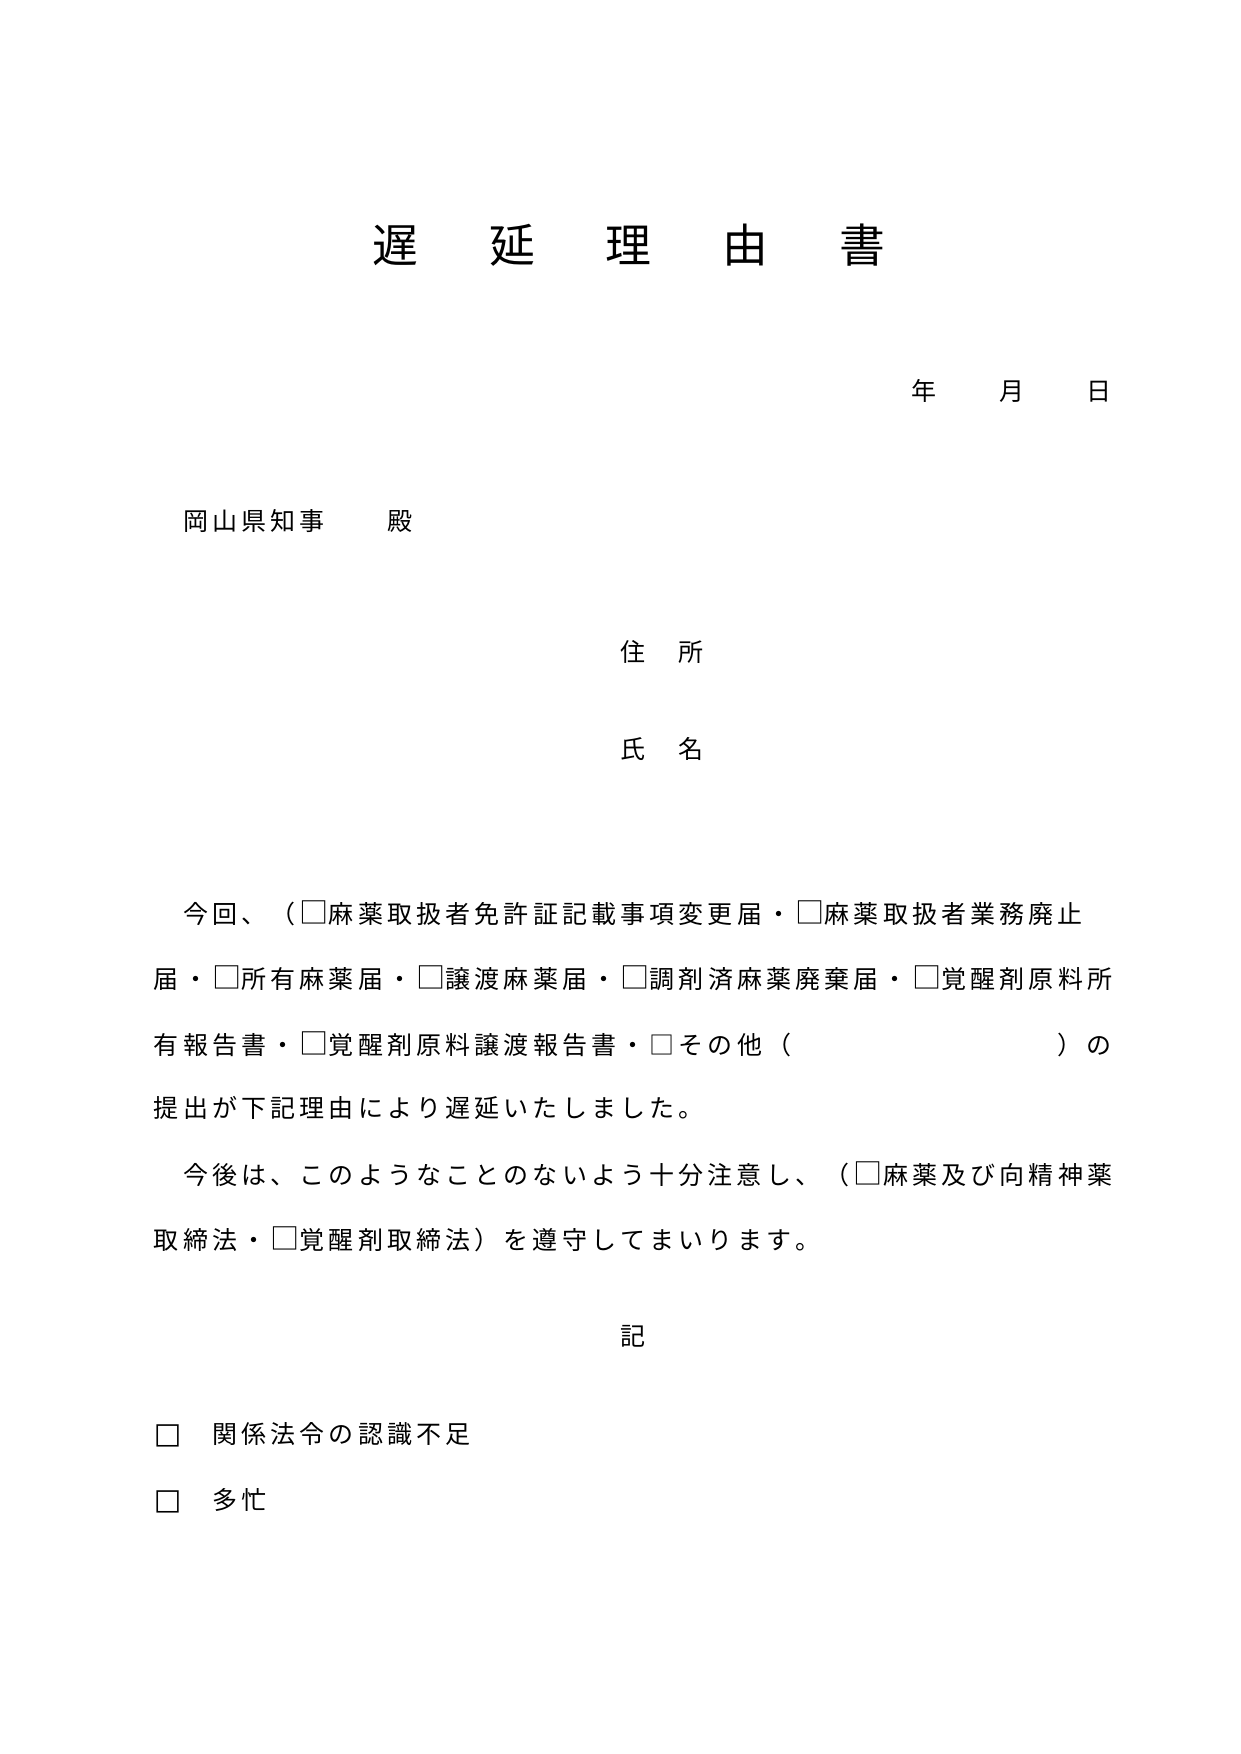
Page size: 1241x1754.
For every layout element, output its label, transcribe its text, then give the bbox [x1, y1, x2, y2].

text 今後は、このようなことのないよう十分注意し、（□麻薬及び向精神薬取締法・□覚醒剤取締法）を遵守してまいります。 [154, 1139, 1116, 1270]
text 住 所 [154, 618, 1116, 683]
text □関係法令の認識不足 [154, 1400, 1116, 1465]
text 年 月 日 [154, 357, 1116, 422]
text □多忙 [154, 1465, 1116, 1531]
text 氏 名 [154, 715, 1116, 781]
text 今回、（□麻薬取扱者免許証記載事項変更届・□麻薬取扱者業務廃止届・□所有麻薬届・□譲渡麻薬届・□調剤済麻薬廃棄届・□覚醒剤原料所有報告書・□覚醒剤原料譲渡報告書・□その他（ ）の提出が下記理由により遅延いたしました。 [154, 878, 1116, 1139]
text 遅 延 理 由 書 [154, 194, 1116, 292]
text 記 [154, 1302, 1116, 1367]
text 岡山県知事 殿 [154, 487, 1116, 552]
